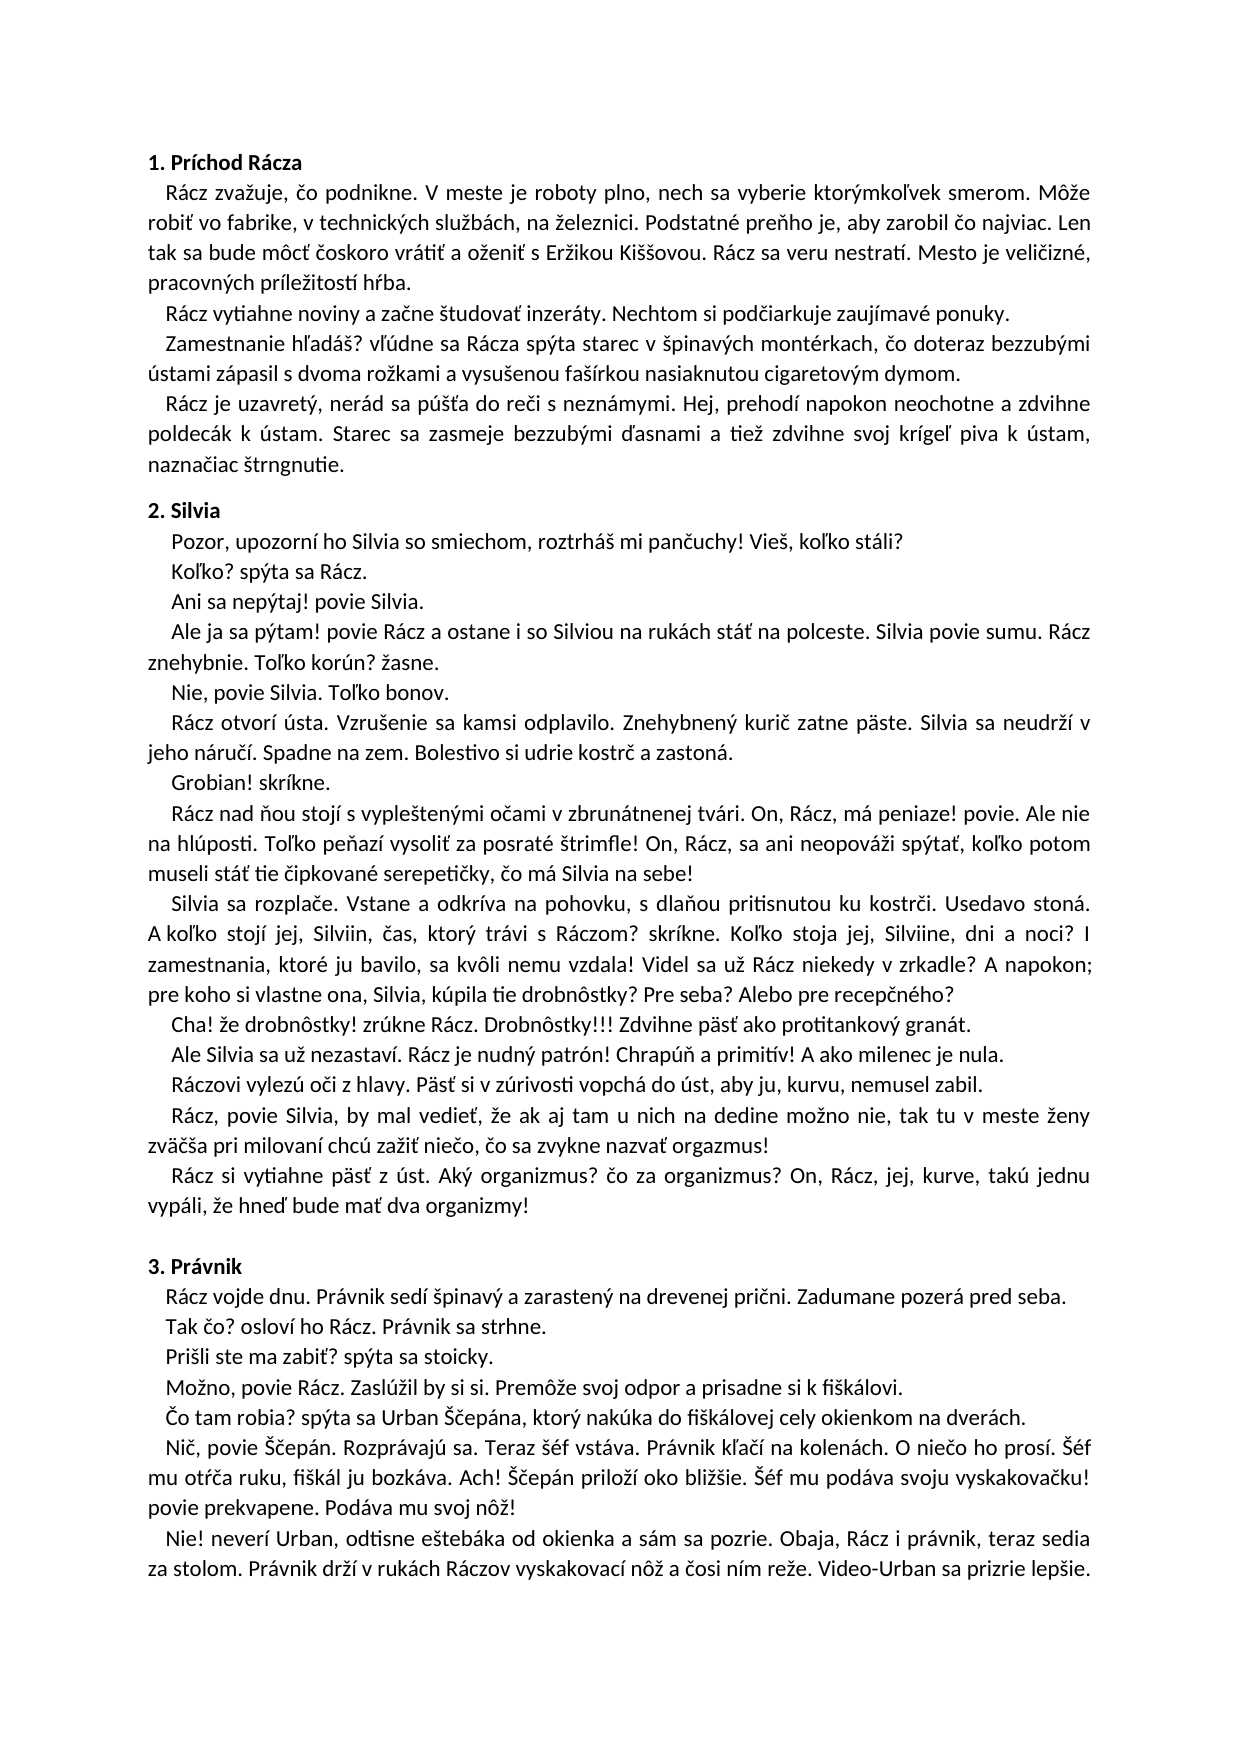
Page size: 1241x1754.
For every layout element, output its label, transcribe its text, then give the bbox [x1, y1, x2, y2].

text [148, 1524, 1093, 1582]
text Koľko? spýta sa Rácz. [148, 557, 1093, 585]
text 3. Právnik [148, 1252, 1093, 1280]
text Rácz je uzavretý, nerád sa púšťa do reči s neznámymi. Hej, prehodí napokon neochotne a zdvihne poldecák k ústam. Starec sa zasmeje bezzubými ďasnami a tiež zdvihne svoj krígeľ piva k ústam, naznačiac štrngnutie. [148, 389, 1093, 478]
text Rácz otvorí ústa. Vzrušenie sa kamsi odplavilo. Znehybnený kurič zatne päste. Silvia sa neudrží v jeho náručí. Spadne na zem. Bolestivo si udrie kostrč a zastoná. [148, 708, 1093, 766]
text Prišli ste ma zabiť? spýta sa stoicky. [148, 1342, 1093, 1370]
text Pozor, upozorní ho Silvia so smiechom, roztrháš mi pančuchy! Vieš, koľko stáli? [148, 527, 1093, 555]
text Rácz vojde dnu. Právnik sedí špinavý a zarastený na drevenej prični. Zadumane pozerá pred seba. [148, 1282, 1093, 1310]
text Rácz zvažuje, čo podnikne. V meste je roboty plno, nech sa vyberie ktorýmkoľvek smerom. Môže robiť vo fabrike, v technických službách, na železnici. Podstatné preňho je, aby zarobil čo najviac. Len tak sa bude môcť čoskoro vrátiť a oženiť s Eržikou Kiššovou. Rácz sa veru nestratí. Mesto je veličizné, pracovných príležitostí hŕba. [148, 178, 1093, 296]
text Nie, povie Silvia. Toľko bonov. [148, 678, 1093, 706]
text Tak čo? osloví ho Rácz. Právnik sa strhne. [148, 1312, 1093, 1340]
text Čo tam robia? spýta sa Urban Ščepána, ktorý nakúka do fiškálovej cely okienkom na dverách. [148, 1403, 1093, 1431]
text Rácz, povie Silvia, by mal vedieť, že ak aj tam u nich na dedine možno nie, tak tu v meste ženy zväčša pri milovaní chcú zažiť niečo, čo sa zvykne nazvať orgazmus! [148, 1101, 1093, 1159]
text Rácz si vytiahne päsť z úst. Aký organizmus? čo za organizmus? On, Rácz, jej, kurve, takú jednu vypáli, že hneď bude mať dva organizmy! [148, 1161, 1093, 1219]
text Rácz vytiahne noviny a začne študovať inzeráty. Nechtom si podčiarkuje zaujímavé ponuky. [148, 299, 1093, 327]
text Silvia sa rozplače. Vstane a odkríva na pohovku, s dlaňou pritisnutou ku kostrči. Usedavo stoná. A koľko stojí jej, Silviin, čas, ktorý trávi s Ráczom? skríkne. Koľko stoja jej, Silviine, dni a noci? I zamestnania, ktoré ju bavilo, sa kvôli nemu vzdala! Videl sa už Rácz niekedy v zrkadle? A napokon; pre koho si vlastne ona, Silvia, kúpila tie drobnôstky? Pre seba? Alebo pre recepčného? [148, 889, 1093, 1008]
text Cha! že drobnôstky! zrúkne Rácz. Drobnôstky!!! Zdvihne päsť ako protitankový granát. [148, 1010, 1093, 1038]
text Možno, povie Rácz. Zaslúžil by si si. Premôže svoj odpor a prisadne si k fiškálovi. [148, 1373, 1093, 1401]
text Grobian! skríkne. [148, 768, 1093, 796]
text Ale ja sa pýtam! povie Rácz a ostane i so Silviou na rukách stáť na polceste. Silvia povie sumu. Rácz znehybnie. Toľko korún? žasne. [148, 617, 1093, 676]
text Zamestnanie hľadáš? vľúdne sa Rácza spýta starec v špinavých montérkach, čo doteraz bezzubými ústami zápasil s dvoma rožkami a vysušenou fašírkou nasiaknutou cigaretovým dymom. [148, 329, 1093, 387]
text Nič, povie Ščepán. Rozprávajú sa. Teraz šéf vstáva. Právnik kľačí na kolenách. O niečo ho prosí. Šéf mu otŕča ruku, fiškál ju bozkáva. Ach! Ščepán priloží oko bližšie. Šéf mu podáva svoju vyskakovačku! povie prekvapene. Podáva mu svoj nôž! [148, 1433, 1093, 1521]
text Ani sa nepýtaj! povie Silvia. [148, 587, 1093, 615]
text Ráczovi vylezú oči z hlavy. Päsť si v zúrivosti vopchá do úst, aby ju, kurvu, nemusel zabil. [148, 1071, 1093, 1098]
text Ale Silvia sa už nezastaví. Rácz je nudný patrón! Chrapúň a primitív! A ako milenec je nula. [148, 1040, 1093, 1068]
text Rácz nad ňou stojí s vypleštenými očami v zbrunátnenej tvári. On, Rácz, má peniaze! povie. Ale nie na hlúposti. Toľko peňazí vysoliť za posraté štrimfle! On, Rácz, sa ani neopováži spýtať, koľko potom museli stáť tie čipkované serepetičky, čo má Silvia na sebe! [148, 799, 1093, 887]
text 2. Silvia [148, 497, 1093, 524]
text 1. Príchod Rácza [148, 148, 1093, 176]
